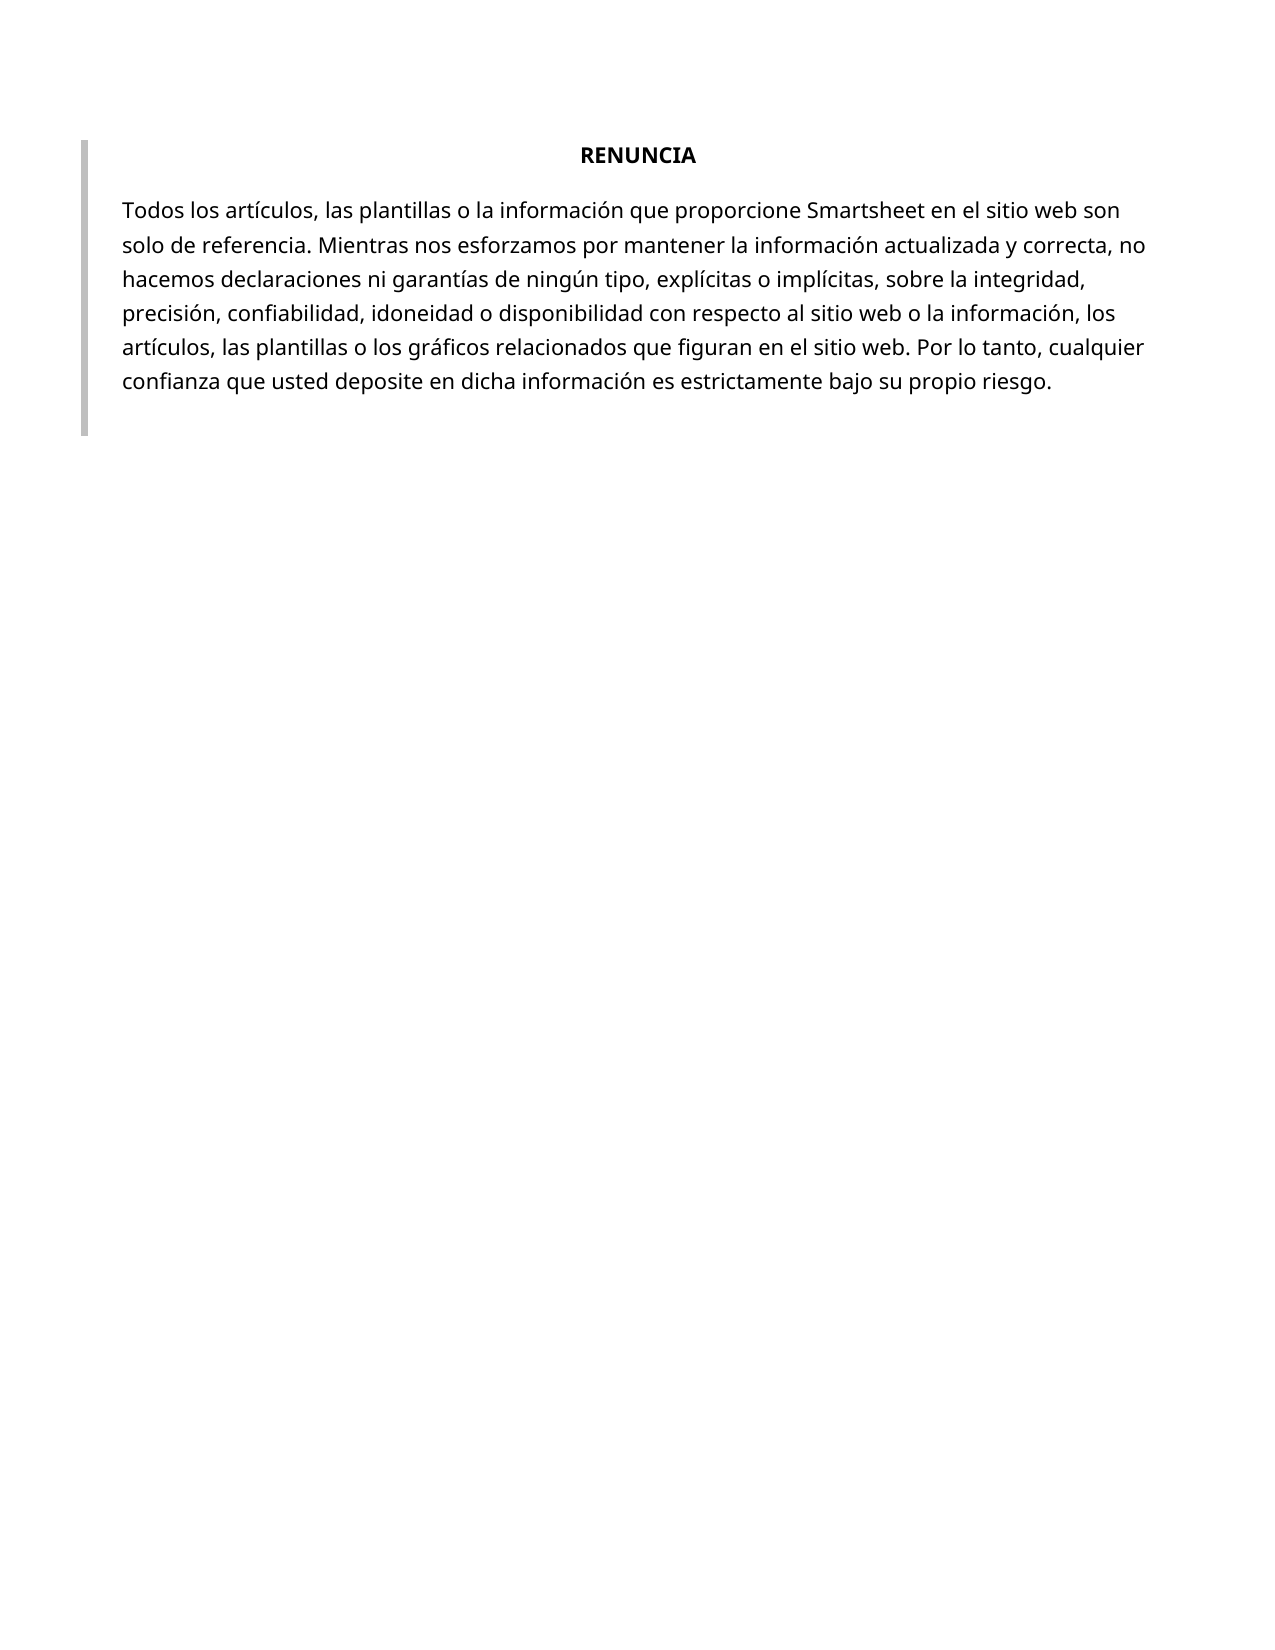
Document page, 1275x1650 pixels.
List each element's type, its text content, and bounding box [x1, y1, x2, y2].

table_header RENUNCIA Todos los artículos, las plantillas o la información que proporcione Smartsheet en el sitio web son solo de referencia. Mientras nos esforzamos por mantener la información actualizada y correcta, no hacemos declaraciones ni garantías de ningún tipo, explícitas o implícitas, sobre la integridad, precisión, confiabilidad, idoneidad o disponibilidad con respecto al sitio web o la información, los artículos, las plantillas o los gráficos relacionados que figuran en el sitio web. Por lo tanto, cualquier confianza que usted deposite en dicha información es estrictamente bajo su propio riesgo. [88, 140, 1166, 436]
